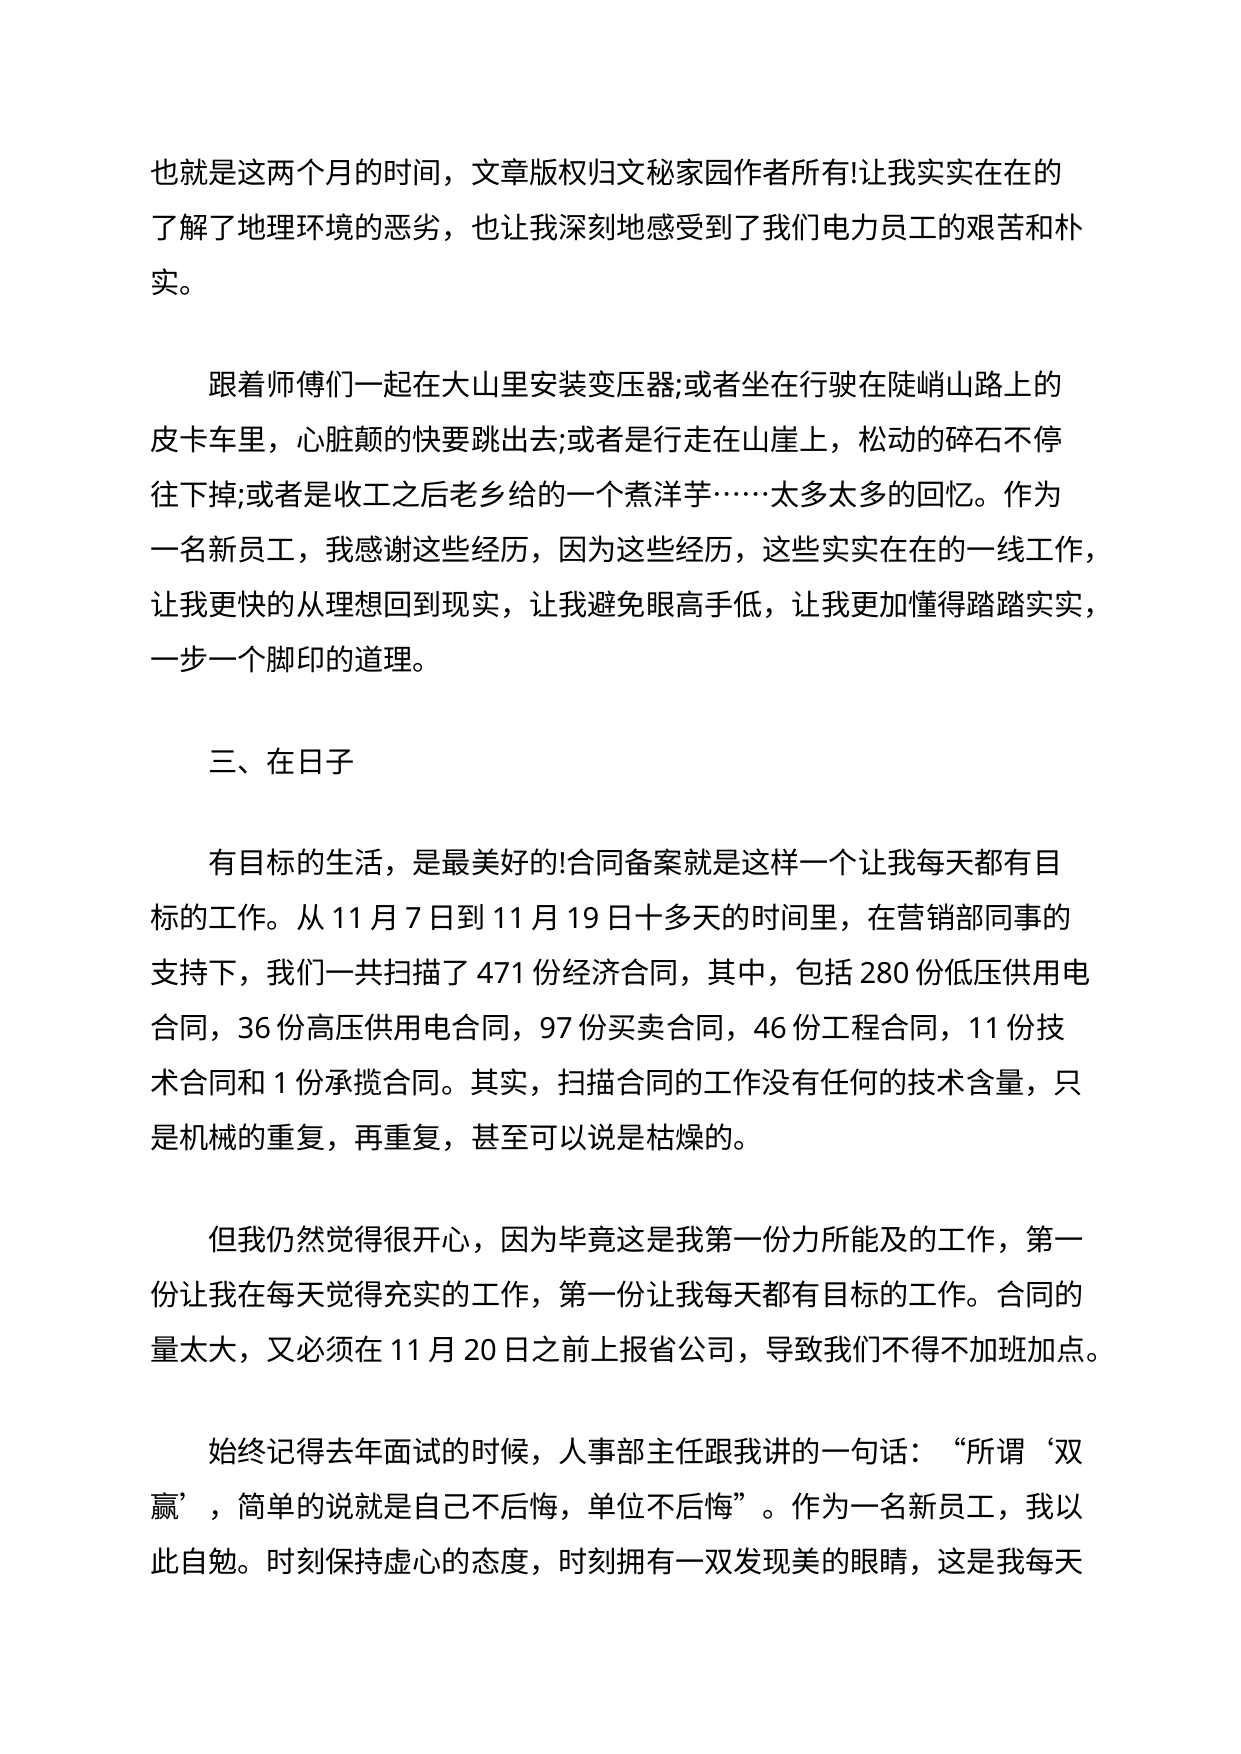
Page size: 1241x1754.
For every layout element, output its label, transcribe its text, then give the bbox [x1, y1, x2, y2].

text 跟着师傅们一起在大山里安装变压器;或者坐在行驶在陡峭山路上的皮卡车里，心脏颠的快要跳出去;或者是行走在山崖上，松动的碎石不停往下掉;或者是收工之后老乡给的一个煮洋芋……太多太多的回忆。作为一名新员工，我感谢这些经历，因为这些经历，这些实实在在的一线工作，让我更快的从理想回到现实，让我避免眼高手低，让我更加懂得踏踏实实，一步一个脚印的道理。 [150, 362, 1090, 679]
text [150, 150, 1090, 302]
text 有目标的生活，是最美好的!合同备案就是这样一个让我每天都有目标的工作。从11月7日到11月19日十多天的时间里，在营销部同事的支持下，我们一共扫描了471份经济合同，其中，包括280份低压供用电合同，36份高压供用电合同，97份买卖合同，46份工程合同，11份技术合同和1份承揽合同。其实，扫描合同的工作没有任何的技术含量，只是机械的重复，再重复，甚至可以说是枯燥的。 [150, 840, 1090, 1157]
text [150, 1428, 1090, 1581]
text 三、在日子 [150, 738, 1090, 781]
text 但我仍然觉得很开心，因为毕竟这是我第一份力所能及的工作，第一份让我在每天觉得充实的工作，第一份让我每天都有目标的工作。合同的量太大，又必须在11月20日之前上报省公司，导致我们不得不加班加点。 [150, 1217, 1090, 1369]
